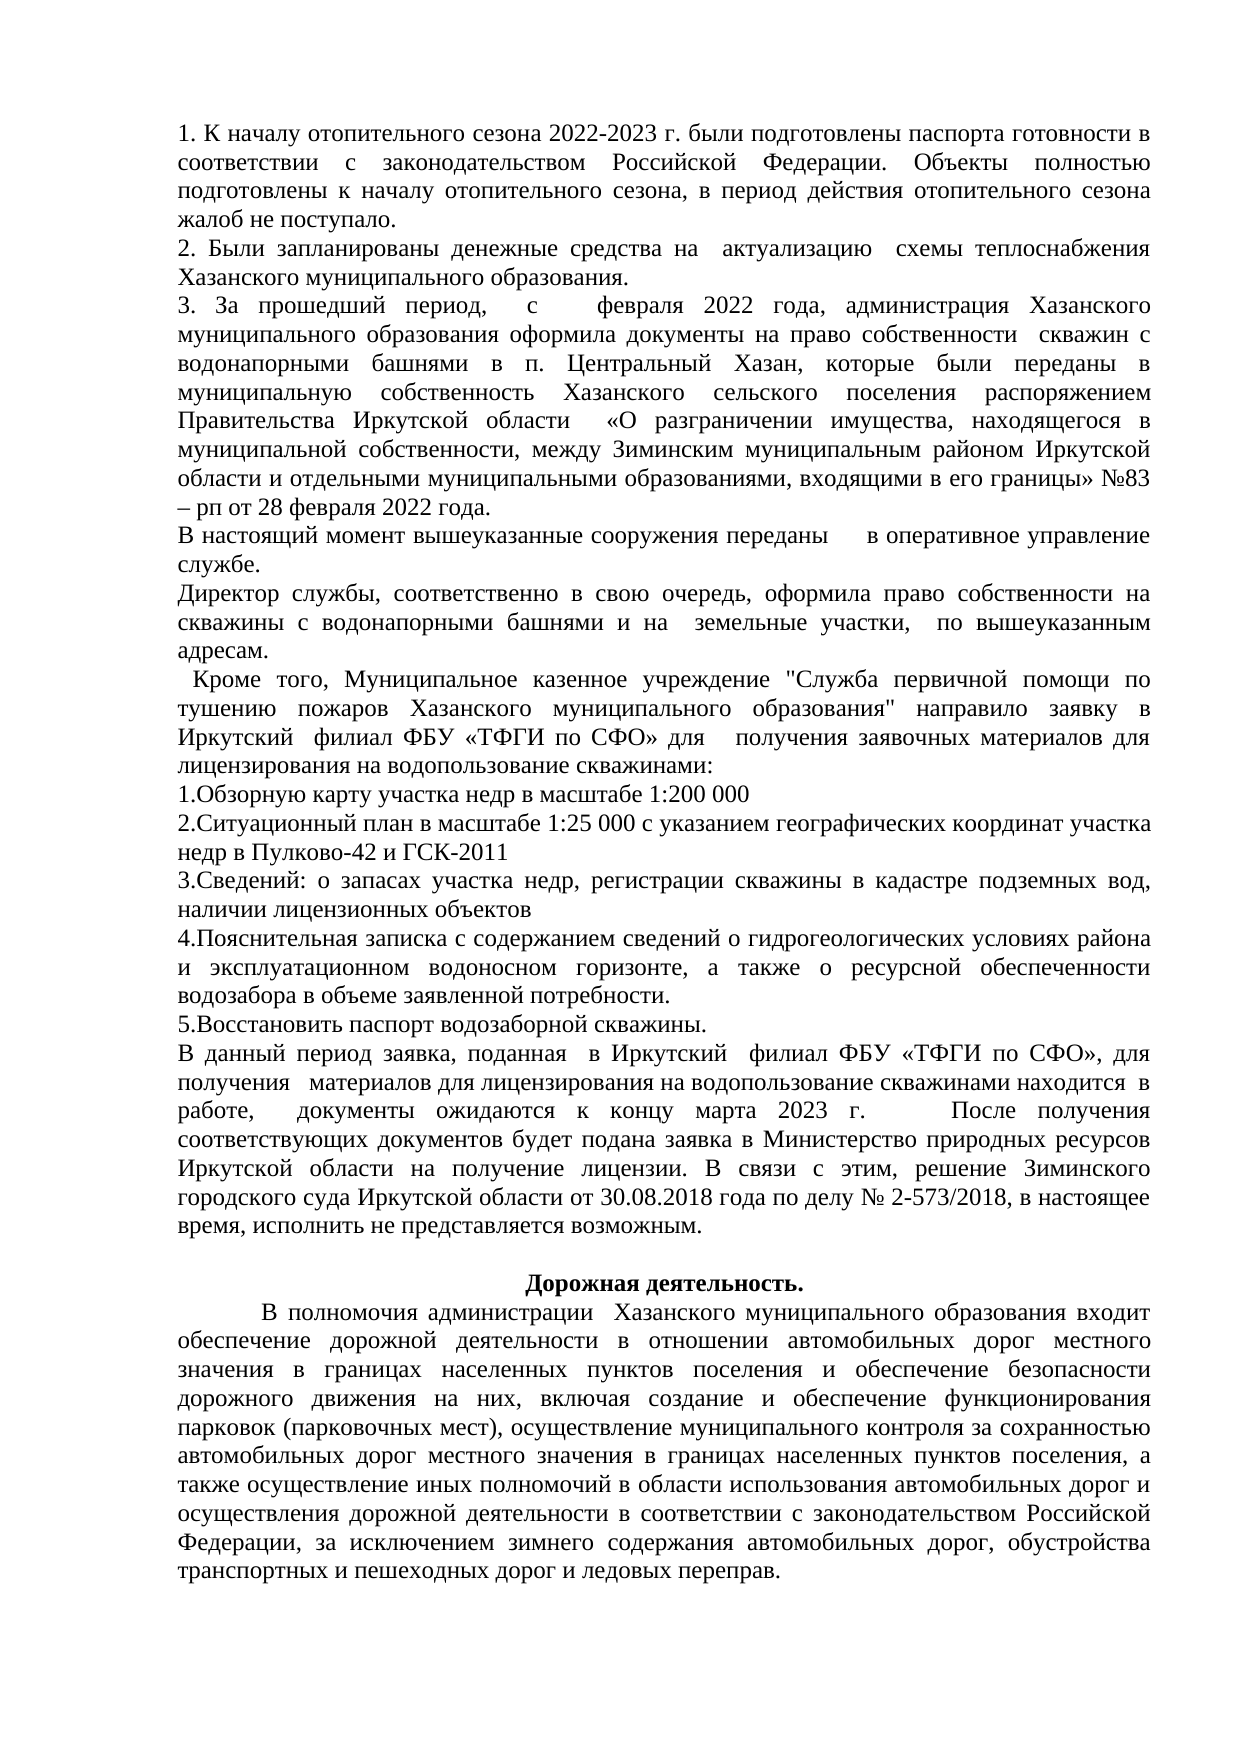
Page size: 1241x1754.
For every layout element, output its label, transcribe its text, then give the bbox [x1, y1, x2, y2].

text Директор службы, соответственно в свою очередь, оформила право собственности на скважины с водонапорными башнями и на земельные участки, по вышеуказанным адресам. [177, 578, 1152, 664]
text 2. Были запланированы денежные средства на актуализацию схемы теплоснабжения Хазанского муниципального образования. [177, 233, 1152, 291]
text 3.Сведений: о запасах участка недр, регистрации скважины в кадастре подземных вод, наличии лицензионных объектов [177, 866, 1152, 923]
text 2.Ситуационный план в масштабе 1:25 000 с указанием географических координат участка недр в Пулково-42 и ГСК-2011 [177, 808, 1152, 866]
text 1. К началу отопительного сезона 2022-2023 г. были подготовлены паспорта готовности в соответствии с законодательством Российской Федерации. Объекты полностью подготовлены к началу отопительного сезона, в период действия отопительного сезона жалоб не поступало. [177, 118, 1152, 233]
text В данный период заявка, поданная в Иркутский филиал ФБУ «ТФГИ по СФО», для получения материалов для лицензирования на водопользование скважинами находится в работе, документы ожидаются к концу марта 2023 г. После получения соответствующих документов будет подана заявка в Министерство природных ресурсов Иркутской области на получение лицензии. В связи с этим, решение Зиминского городского суда Иркутской области от 30.08.2018 года по делу № 2-573/2018, в настоящее время, исполнить не представляется возможным. [177, 1038, 1152, 1239]
text 1.Обзорную карту участка недр в масштабе 1:200 000 [177, 779, 1152, 808]
text Дорожная деятельность. [177, 1268, 1152, 1297]
text 3. За прошедший период, с февраля 2022 года, администрация Хазанского муниципального образования оформила документы на право собственности скважин с водонапорными башнями в п. Центральный Хазан, которые были переданы в муниципальную собственность Хазанского сельского поселения распоряжением Правительства Иркутской области «О разграничении имущества, находящегося в муниципальной собственности, между Зиминским муниципальным районом Иркутской области и отдельными муниципальными образованиями, входящими в его границы» №83 – рп от 28 февраля 2022 года. [177, 291, 1152, 521]
text 5.Восстановить паспорт водозаборной скважины. [177, 1009, 1152, 1038]
text Кроме того, Муниципальное казенное учреждение "Служба первичной помощи по тушению пожаров Хазанского муниципального образования" направило заявку в Иркутский филиал ФБУ «ТФГИ по СФО» для получения заявочных материалов для лицензирования на водопользование скважинами: [177, 664, 1152, 779]
text 4.Пояснительная записка с содержанием сведений о гидрогеологических условиях района и эксплуатационном водоносном горизонте, а также о ресурсной обеспеченности водозабора в объеме заявленной потребности. [177, 923, 1152, 1009]
text В настоящий момент вышеуказанные сооружения переданы в оперативное управление службе. [177, 521, 1152, 578]
text В полномочия администрации Хазанского муниципального образования входит обеспечение дорожной деятельности в отношении автомобильных дорог местного значения в границах населенных пунктов поселения и обеспечение безопасности дорожного движения на них, включая создание и обеспечение функционирования парковок (парковочных мест), осуществление муниципального контроля за сохранностью автомобильных дорог местного значения в границах населенных пунктов поселения, а также осуществление иных полномочий в области использования автомобильных дорог и осуществления дорожной деятельности в соответствии с законодательством Российской Федерации, за исключением зимнего содержания автомобильных дорог, обустройства транспортных и пешеходных дорог и ледовых переправ. [177, 1297, 1152, 1584]
